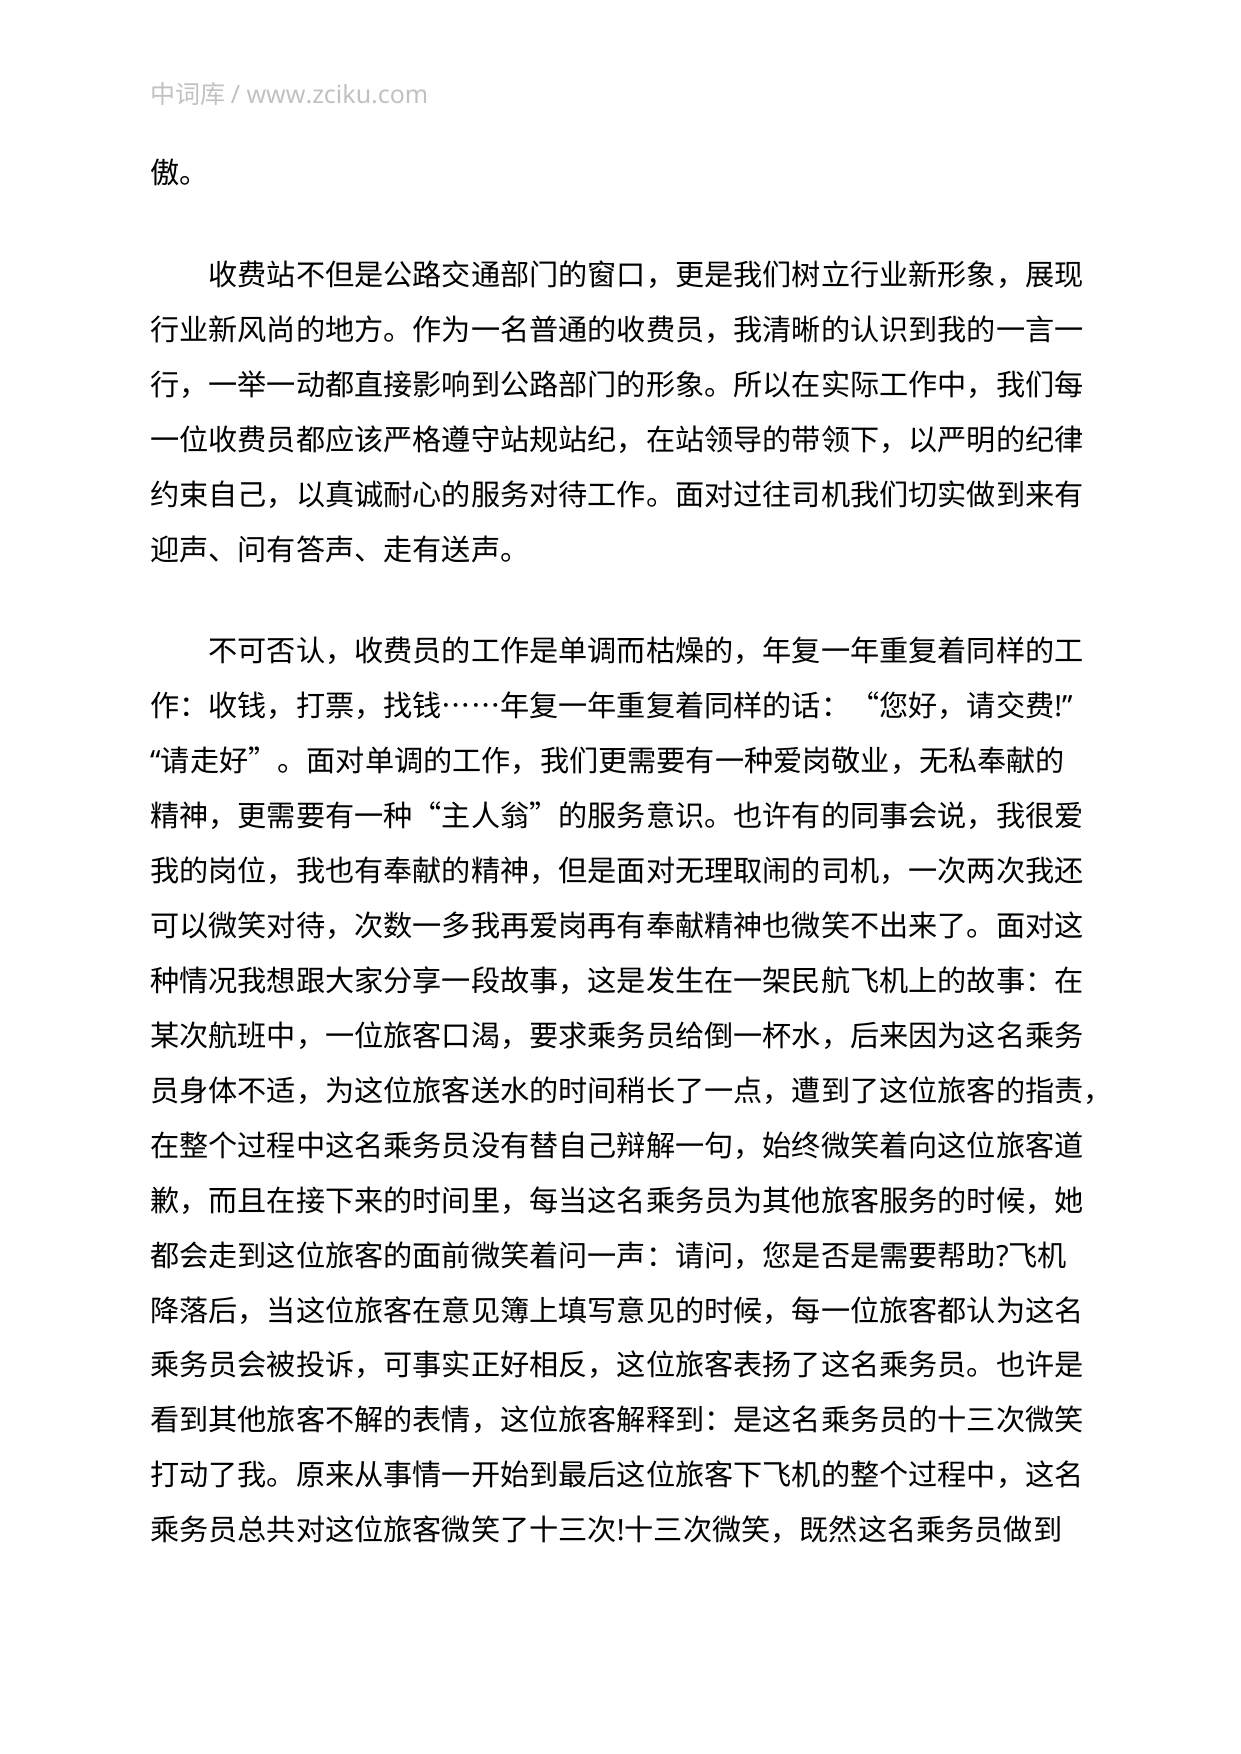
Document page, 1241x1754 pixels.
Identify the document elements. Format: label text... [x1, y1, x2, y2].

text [150, 150, 1090, 192]
text 收费站不但是公路交通部门的窗口，更是我们树立行业新形象，展现行业新风尚的地方。作为一名普通的收费员，我清晰的认识到我的一言一行，一举一动都直接影响到公路部门的形象。所以在实际工作中，我们每一位收费员都应该严格遵守站规站纪，在站领导的带领下，以严明的纪律约束自己，以真诚耐心的服务对待工作。面对过往司机我们切实做到来有迎声、问有答声、走有送声。 [150, 252, 1090, 568]
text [150, 628, 1090, 1549]
